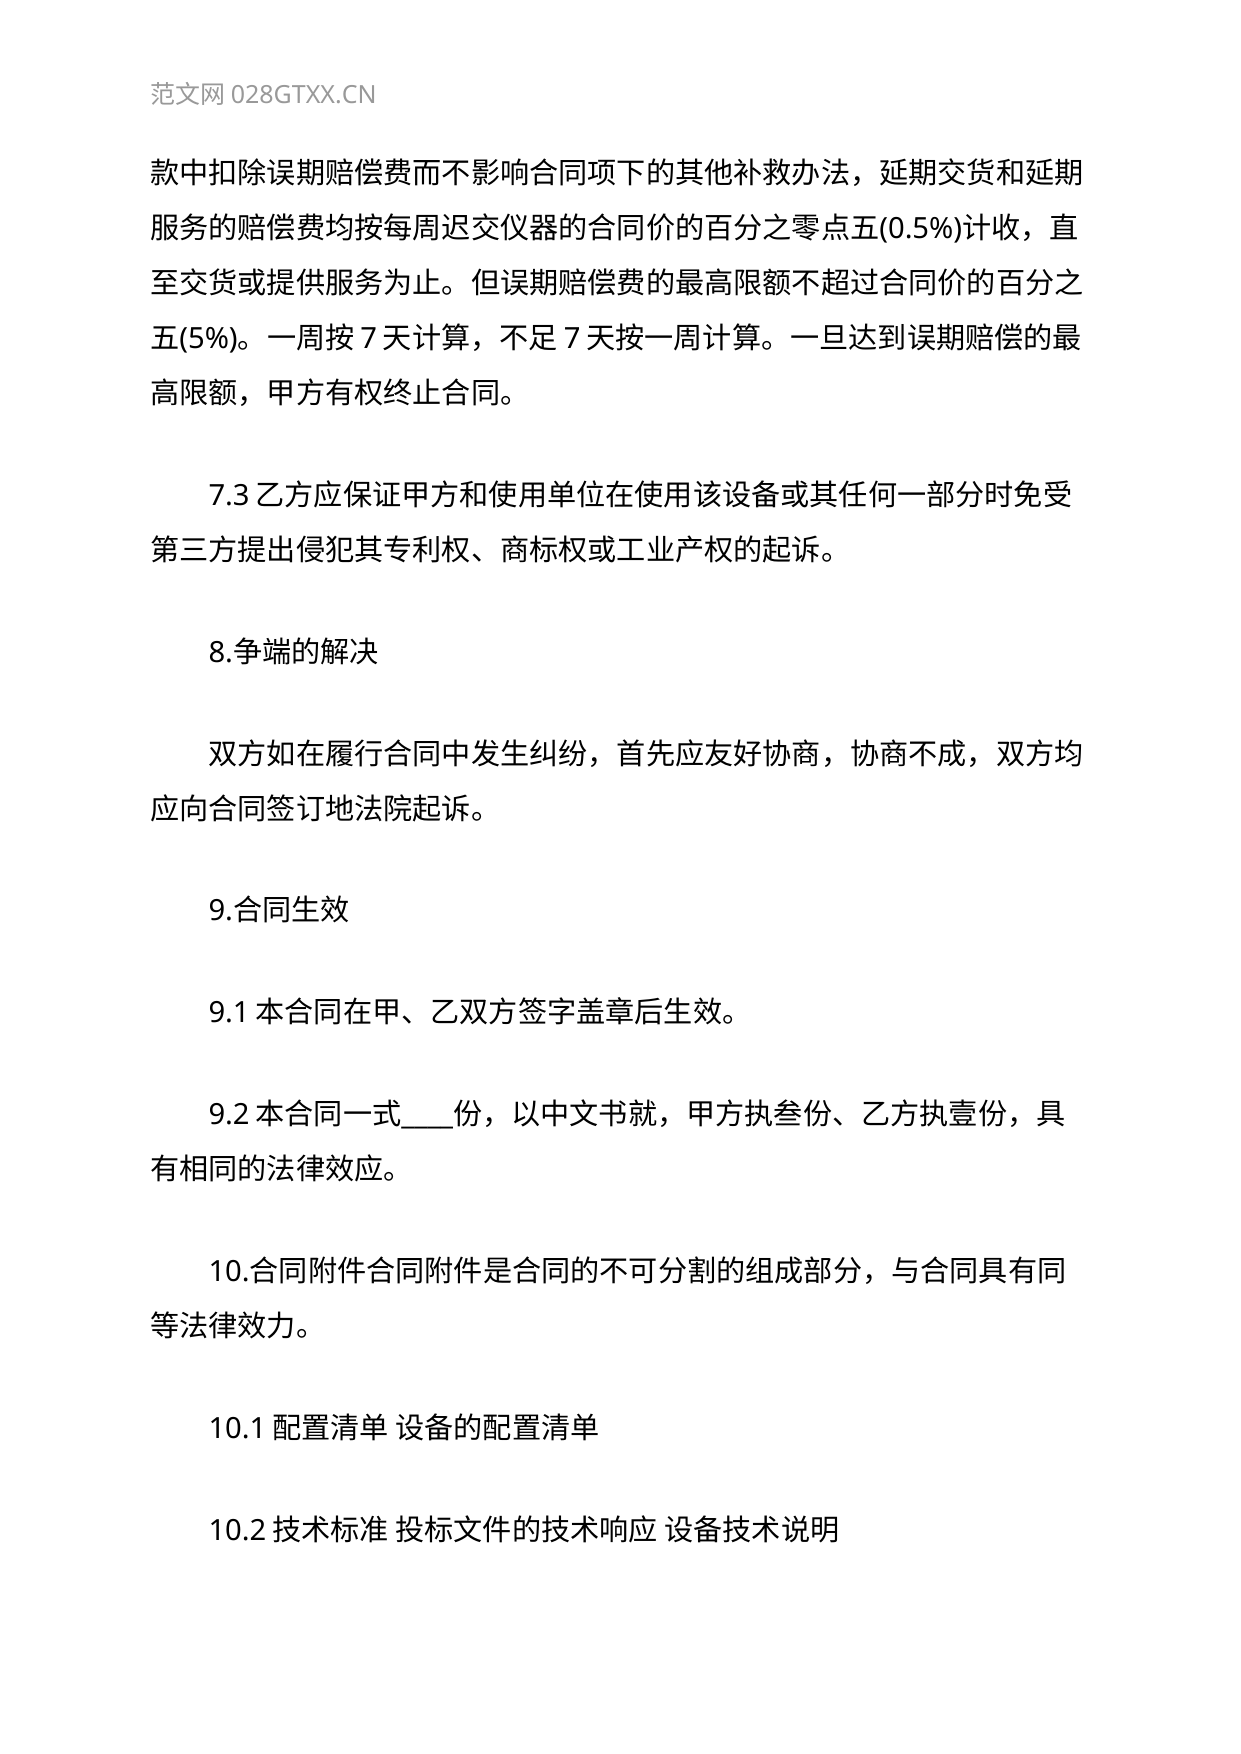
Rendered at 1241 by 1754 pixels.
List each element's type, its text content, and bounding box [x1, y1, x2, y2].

text 9.合同生效 [150, 887, 1090, 929]
text 7.3乙方应保证甲方和使用单位在使用该设备或其任何一部分时免受第三方提出侵犯其专利权、商标权或工业产权的起诉。 [150, 472, 1090, 569]
text 10.2技术标准 投标文件的技术响应 设备技术说明 [150, 1506, 1090, 1549]
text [150, 150, 1090, 412]
text 8.争端的解决 [150, 628, 1090, 671]
text 9.2本合同一式____份，以中文书就，甲方执叁份、乙方执壹份，具有相同的法律效应。 [150, 1091, 1090, 1188]
text 9.1本合同在甲、乙双方签字盖章后生效。 [150, 989, 1090, 1031]
text 双方如在履行合同中发生纠纷，首先应友好协商，协商不成，双方均应向合同签订地法院起诉。 [150, 730, 1090, 827]
text 10.合同附件合同附件是合同的不可分割的组成部分，与合同具有同等法律效力。 [150, 1248, 1090, 1345]
text 10.1配置清单 设备的配置清单 [150, 1404, 1090, 1447]
